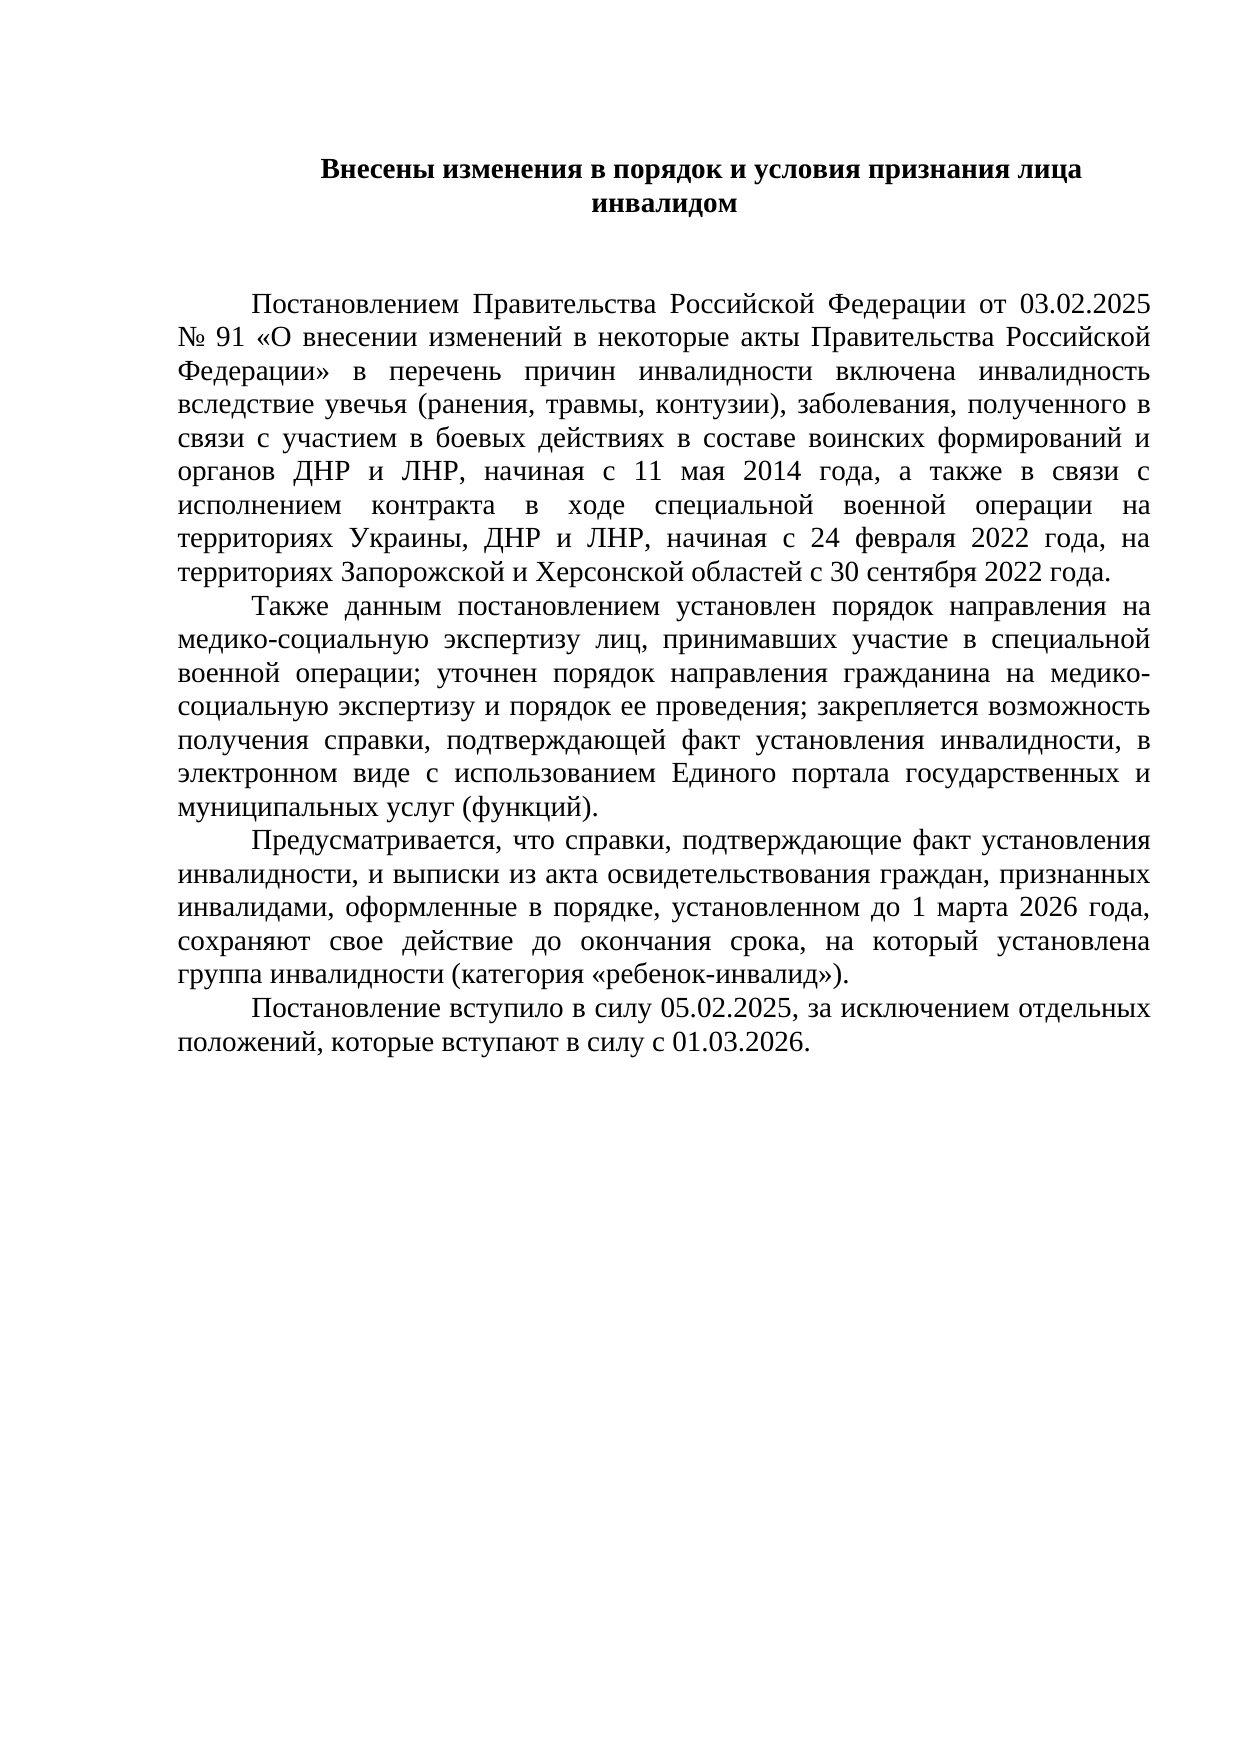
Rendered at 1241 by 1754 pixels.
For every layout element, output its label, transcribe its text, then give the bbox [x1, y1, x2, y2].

text Предусматривается, что справки, подтверждающие факт установления инвалидности, и выписки из акта освидетельствования граждан, признанных инвалидами, оформленные в порядке, установленном до 1 марта 2026 года, сохраняют свое действие до окончания срока, на который установлена группа инвалидности (категория «ребенок-инвалид»). [177, 822, 1152, 990]
text Внесены изменения в порядок и условия признания лица инвалидом [177, 152, 1152, 219]
text Постановлением Правительства Российской Федерации от 03.02.2025 № 91 «О внесении изменений в некоторые акты Правительства Российской Федерации» в перечень причин инвалидности включена инвалидность вследствие увечья (ранения, травмы, контузии), заболевания, полученного в связи с участием в боевых действиях в составе воинских формирований и органов ДНР и ЛНР, начиная с 11 мая 2014 года, а также в связи с исполнением контракта в ходе специальной военной операции на территориях Украины, ДНР и ЛНР, начиная с 24 февраля 2022 года, на территориях Запорожской и Херсонской областей с 30 сентября 2022 года. [177, 286, 1152, 588]
text Постановление вступило в силу 05.02.2025, за исключением отдельных положений, которые вступают в силу с 01.03.2026. [177, 990, 1152, 1057]
text Также данным постановлением установлен порядок направления на медико-социальную экспертизу лиц, принимавших участие в специальной военной операции; уточнен порядок направления гражданина на медико-социальную экспертизу и порядок ее проведения; закрепляется возможность получения справки, подтверждающей факт установления инвалидности, в электронном виде с использованием Единого портала государственных и муниципальных услуг (функций). [177, 588, 1152, 822]
